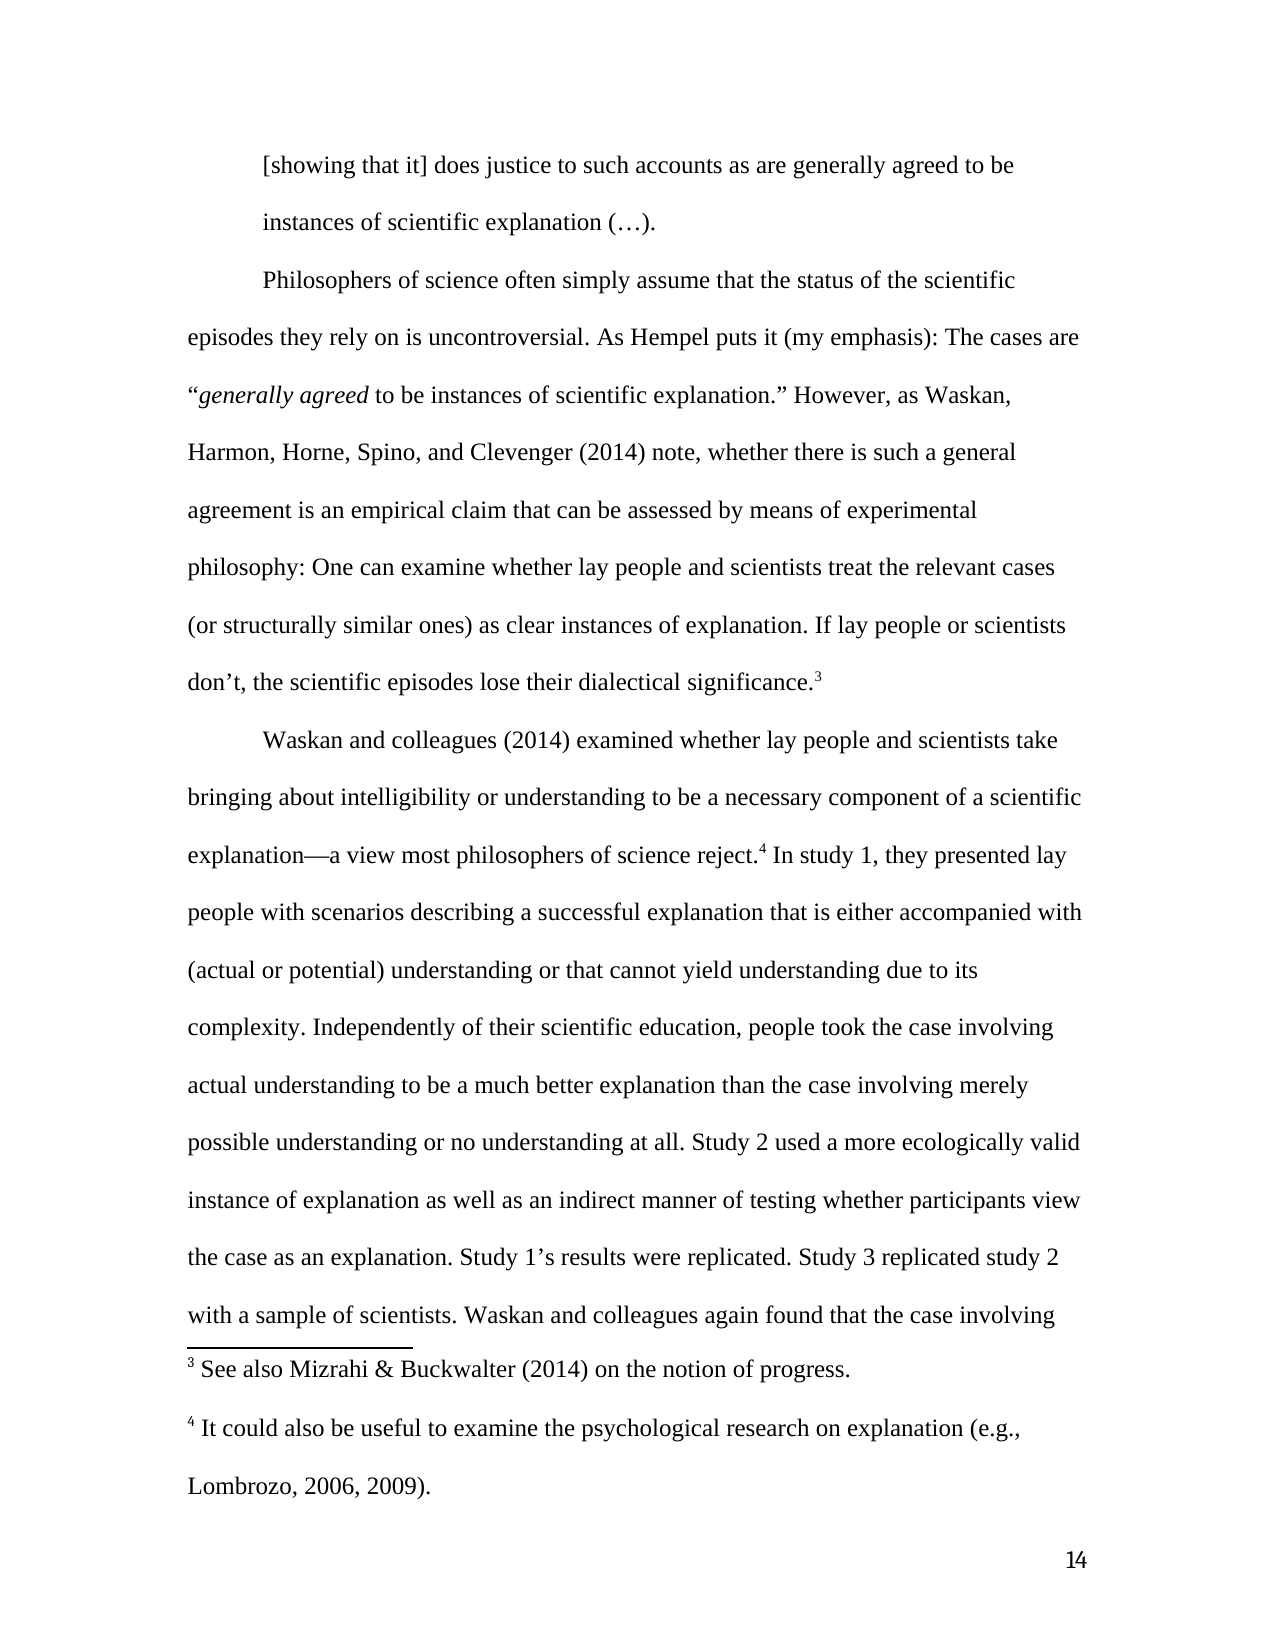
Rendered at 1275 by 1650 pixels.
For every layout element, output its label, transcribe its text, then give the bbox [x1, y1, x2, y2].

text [187, 725, 1087, 1329]
text Philosophers of science often simply assume that the status of the scientific episodes they rely on is uncontroversial. As Hempel puts it (my emphasis): The cases are “generally agreed to be instances of scientific explanation.” However, as Waskan, Harmon, Horne, Spino, and Clevenger (2014) note, whether there is such a general agreement is an empirical claim that can be assessed by means of experimental philosophy: One can examine whether lay people and scientists treat the relevant cases (or structurally similar ones) as clear instances of explanation. If lay people or scientists don’t, the scientific episodes lose their dialectical significance. [187, 265, 1087, 696]
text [262, 150, 1087, 236]
